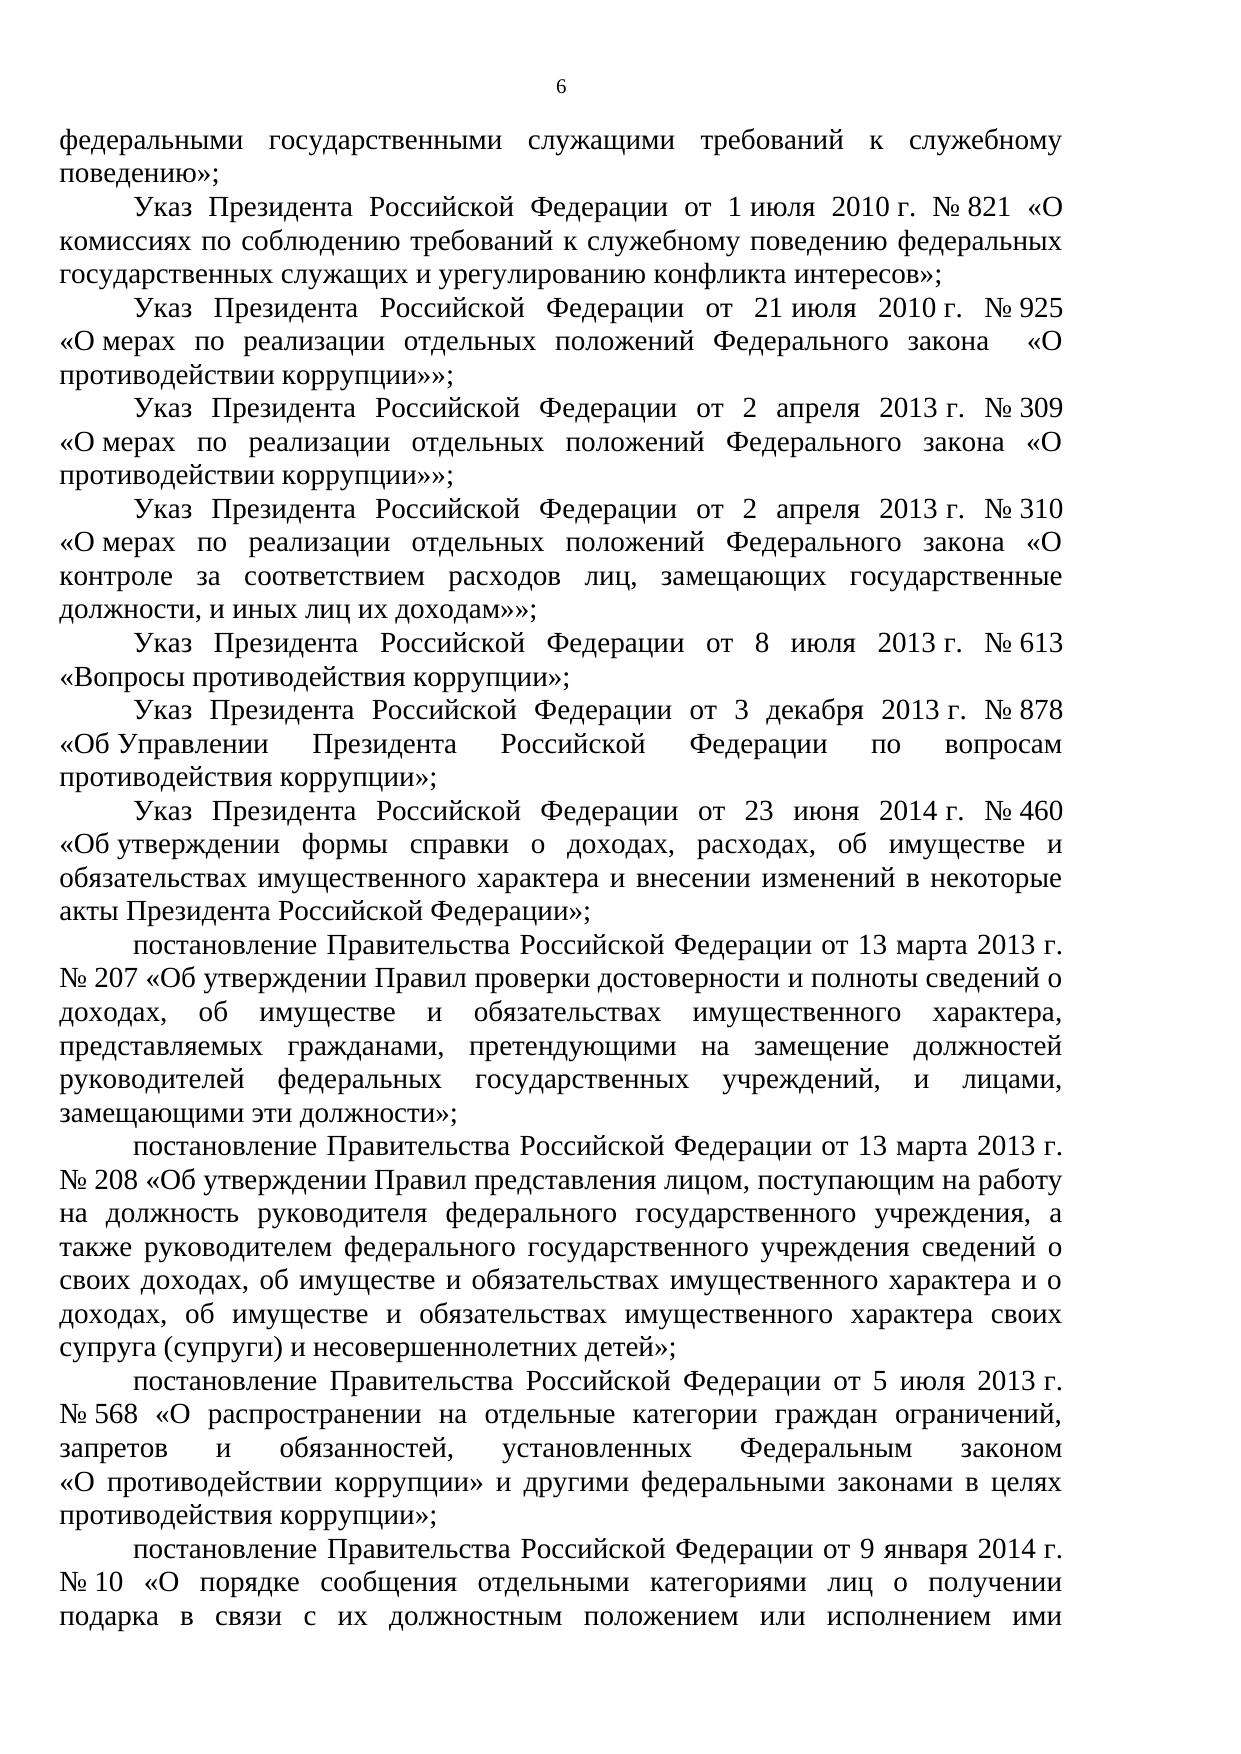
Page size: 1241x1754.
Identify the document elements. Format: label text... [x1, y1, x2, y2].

text постановление Правительства Российской Федерации от 5 июля 2013 г. № 568 «О распространении на отдельные категории граждан ограничений, запретов и обязанностей, установленных Федеральным законом «О противодействии коррупции» и другими федеральными законами в целях противодействия коррупции»; [59, 1363, 1063, 1531]
text Указ Президента Российской Федерации от 23 июня 2014 г. № 460 «Об утверждении формы справки о доходах, расходах, об имуществе и обязательствах имущественного характера и внесении изменений в некоторые акты Президента Российской Федерации»; [59, 793, 1063, 927]
text постановление Правительства Российской Федерации от 13 марта 2013 г. № 207 «Об утверждении Правил проверки достоверности и полноты сведений о доходах, об имуществе и обязательствах имущественного характера, представляемых гражданами, претендующими на замещение должностей руководителей федеральных государственных учреждений, и лицами, замещающими эти должности»; [59, 927, 1063, 1128]
text постановление Правительства Российской Федерации от 13 марта 2013 г. № 208 «Об утверждении Правил представления лицом, поступающим на работу на должность руководителя федерального государственного учреждения, а также руководителем федерального государственного учреждения сведений о своих доходах, об имуществе и обязательствах имущественного характера и о доходах, об имуществе и обязательствах имущественного характера своих супруга (супруги) и несовершеннолетних детей»; [59, 1128, 1063, 1363]
text Указ Президента Российской Федерации от 2 апреля 2013 г. № 309 «О мерах по реализации отдельных положений Федерального закона «О противодействии коррупции»»; [59, 390, 1063, 491]
text Указ Президента Российской Федерации от 3 декабря 2013 г. № 878 «Об Управлении Президента Российской Федерации по вопросам противодействия коррупции»; [59, 692, 1063, 793]
text Указ Президента Российской Федерации от 21 июля 2010 г. № 925 «О мерах по реализации отдельных положений Федерального закона «О противодействии коррупции»»; [59, 290, 1063, 390]
text Указ Президента Российской Федерации от 1 июля 2010 г. № 821 «О комиссиях по соблюдению требований к служебному поведению федеральных государственных служащих и урегулированию конфликта интересов»; [59, 189, 1063, 290]
text Указ Президента Российской Федерации от 2 апреля 2013 г. № 310 «О мерах по реализации отдельных положений Федерального закона «О контроле за соответствием расходов лиц, замещающих государственные должности, и иных лиц их доходам»»; [59, 491, 1063, 625]
text Указ Президента Российской Федерации от 8 июля 2013 г. № 613 «Вопросы противодействия коррупции»; [59, 625, 1063, 692]
